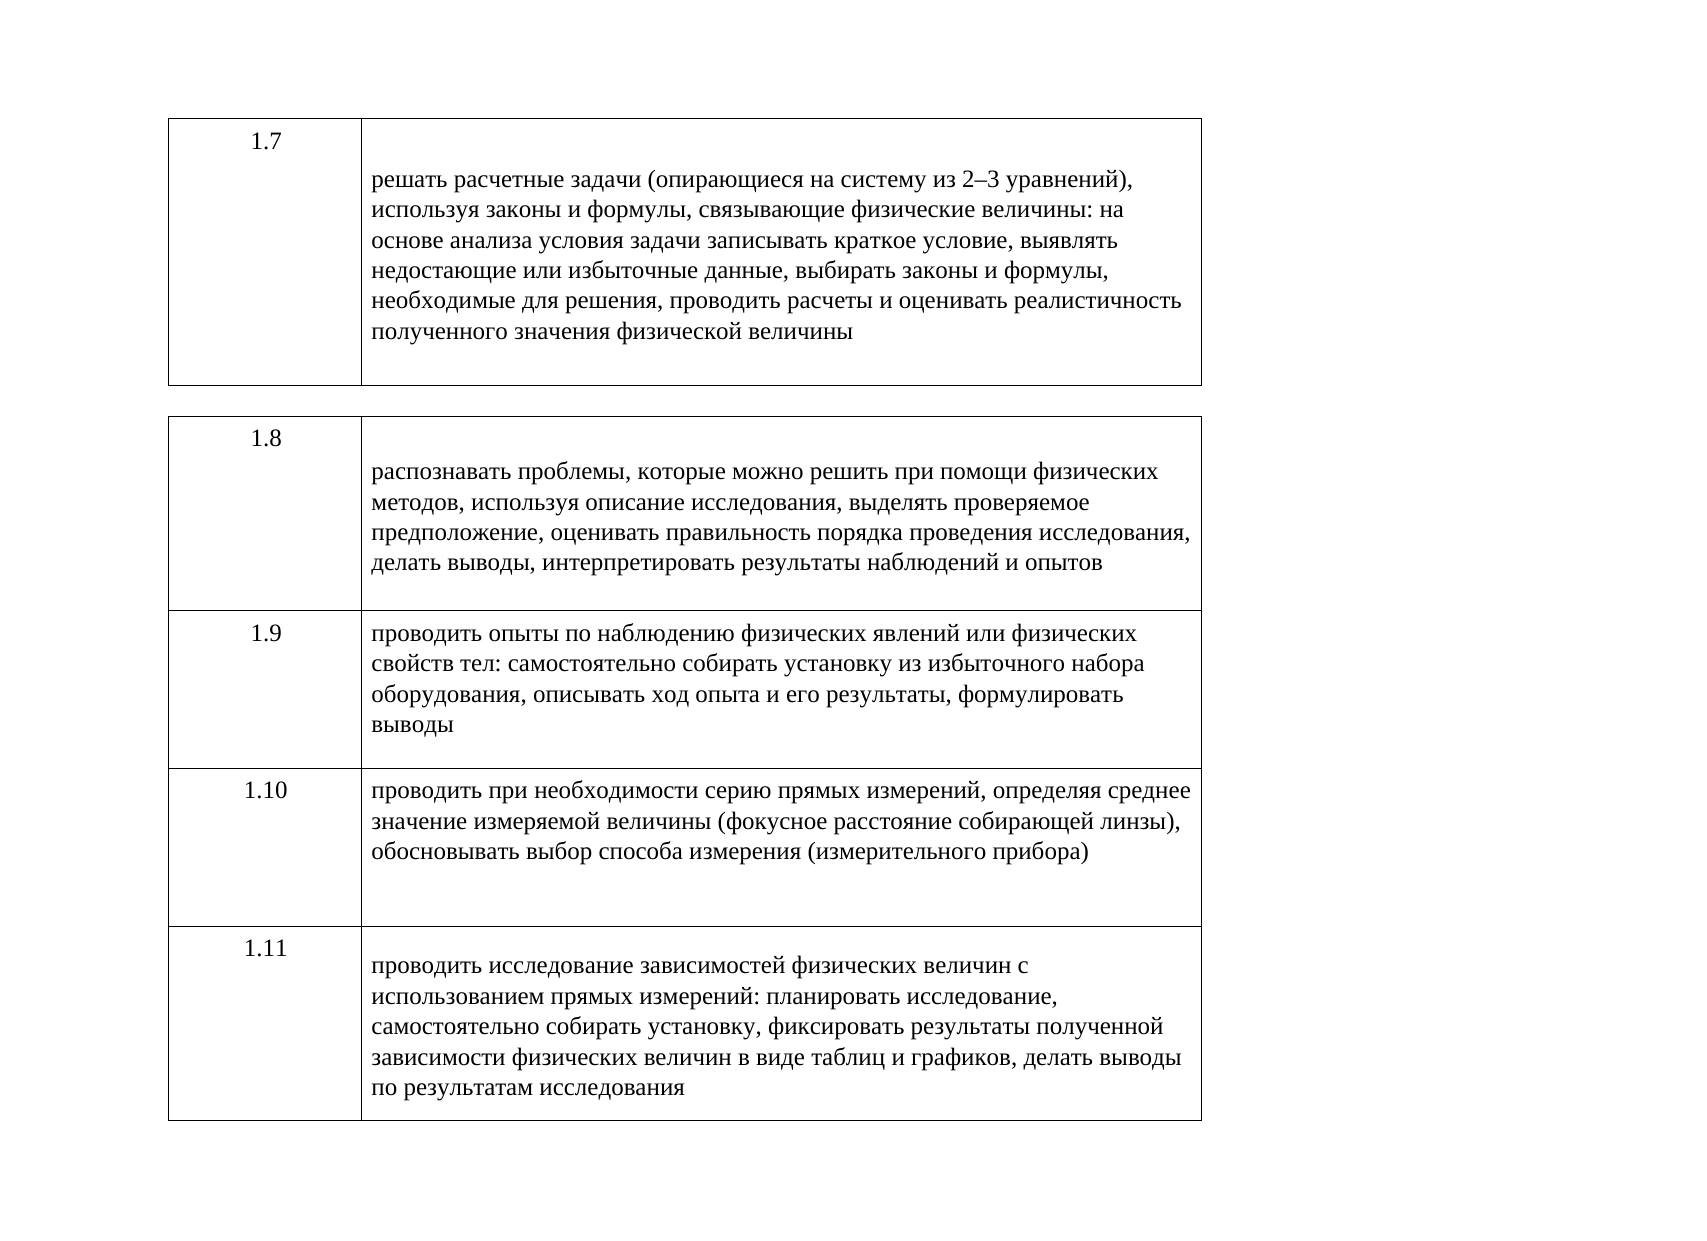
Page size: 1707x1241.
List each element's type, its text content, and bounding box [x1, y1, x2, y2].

table_cell 1.11 [169, 927, 361, 1120]
table_header распознавать проблемы, которые можно решить при помощи физических методов, используя описание исследования, выделять проверяемое предположение, оценивать правильность порядка проведения исследования, делать выводы, интерпретировать результаты наблюдений и опытов [362, 417, 1201, 610]
table_cell решать расчетные задачи (опирающиеся на систему из 2–3 уравнений), используя законы и формулы, связывающие физические величины: на основе анализа условия задачи записывать краткое условие, выявлять недостающие или избыточные данные, выбирать законы и формулы, необходимые для решения, проводить расчеты и оценивать реалистичность полученного значения физической величины [362, 119, 1201, 384]
table_cell 1.7 [169, 119, 361, 384]
table_cell проводить исследование зависимостей физических величин с использованием прямых измерений: планировать исследование, самостоятельно собирать установку, фиксировать результаты полученной зависимости физических величин в виде таблиц и графиков, делать выводы по результатам исследования [362, 927, 1201, 1120]
table_cell 1.10 [169, 769, 361, 926]
table_cell проводить опыты по наблюдению физических явлений или физических свойств тел: самостоятельно собирать установку из избыточного набора оборудования, описывать ход опыта и его результаты, формулировать выводы [362, 611, 1201, 768]
table_header 1.8 [169, 417, 361, 610]
table_cell проводить при необходимости серию прямых измерений, определяя среднее значение измеряемой величины (фокусное расстояние собирающей линзы), обосновывать выбор способа измерения (измерительного прибора) [362, 769, 1201, 926]
table_cell 1.9 [169, 611, 361, 768]
